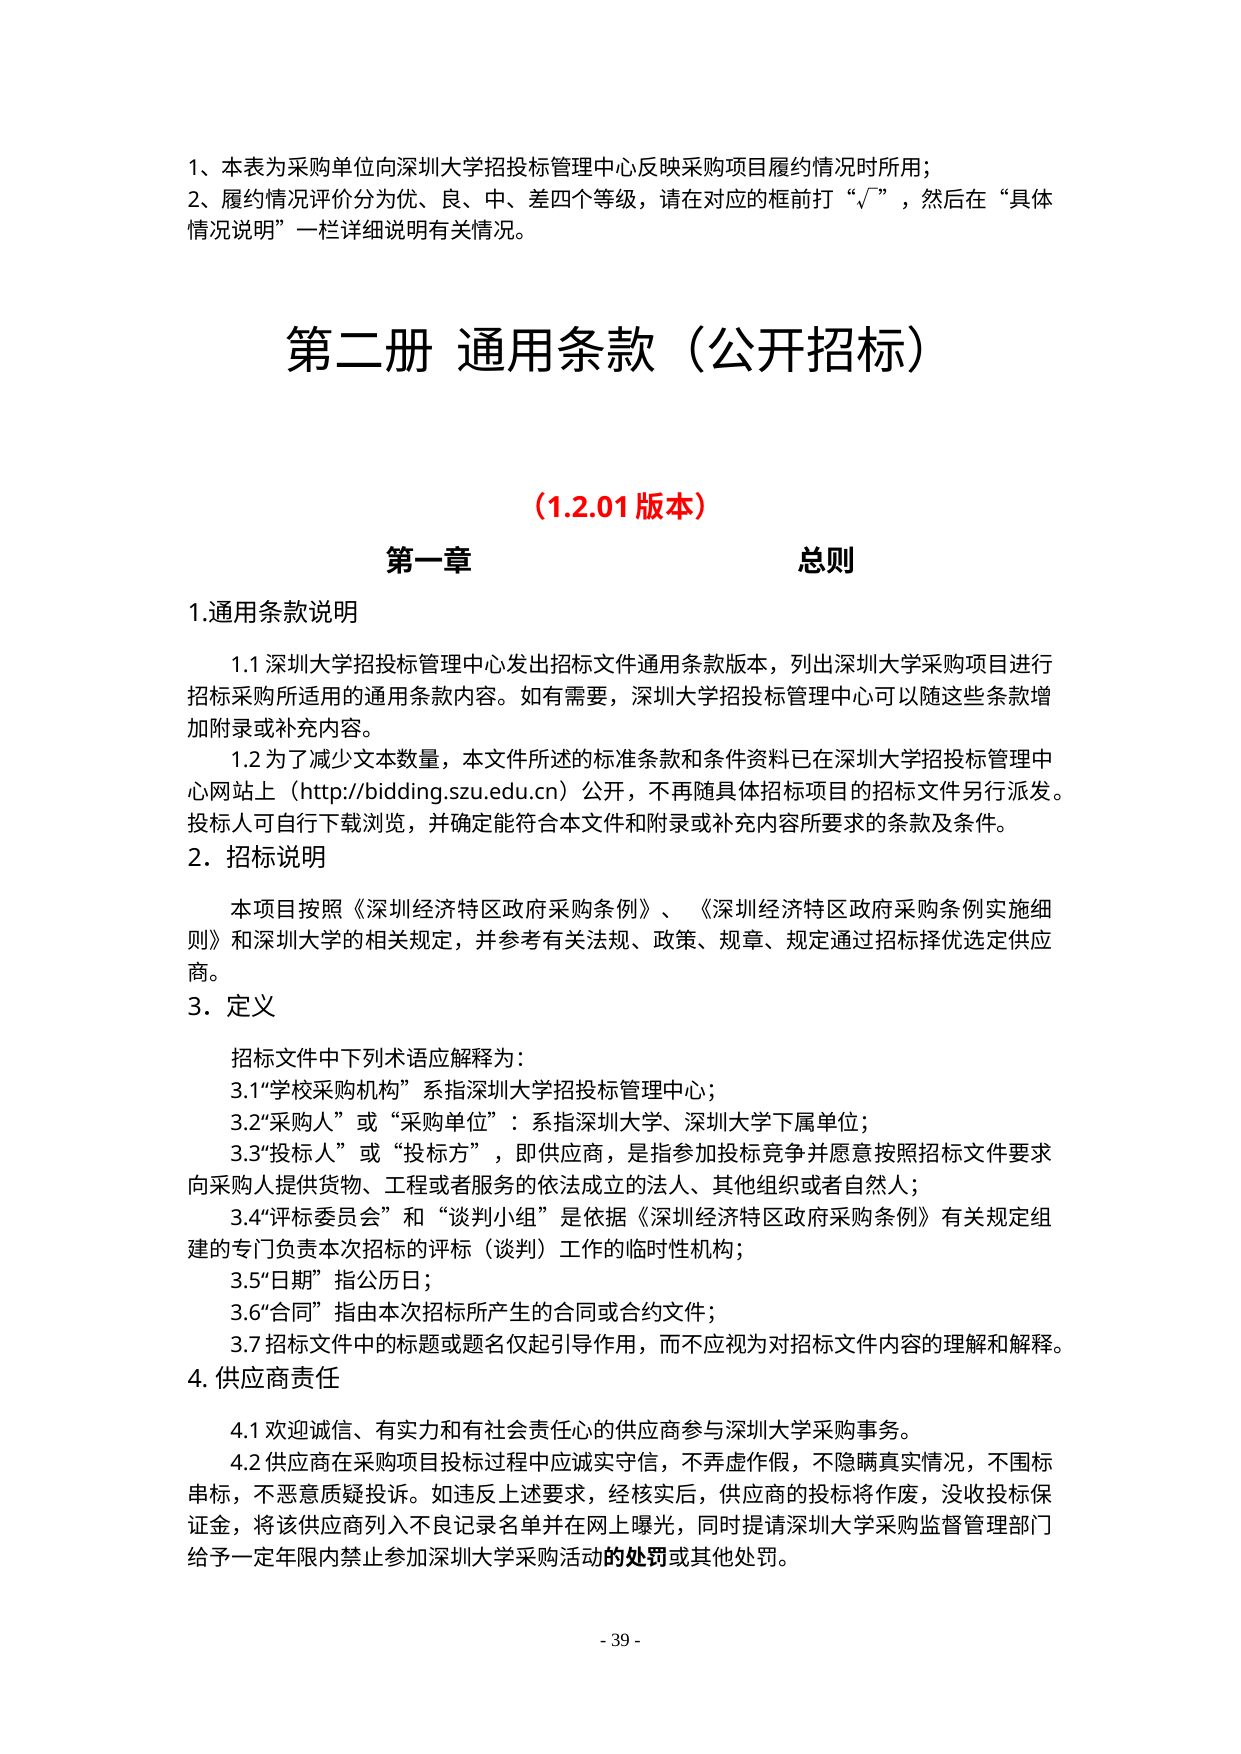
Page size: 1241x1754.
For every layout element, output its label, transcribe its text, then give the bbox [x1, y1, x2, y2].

list 总则 [187, 538, 1053, 580]
text （1.2.01版本） [187, 483, 1053, 526]
text 1.1深圳大学招投标管理中心发出招标文件通用条款版本，列出深圳大学采购项目进行招标采购所适用的通用条款内容。如有需要，深圳大学招投标管理中心可以随这些条款增加附录或补充内容。 [187, 647, 1053, 742]
text 4.2供应商在采购项目投标过程中应诚实守信，不弄虚作假，不隐瞒真实情况，不围标串标，不恶意质疑投诉。如违反上述要求，经核实后，供应商的投标将作废，没收投标保证金，将该供应商列入不良记录名单并在网上曝光，同时提请深圳大学采购监督管理部门给予一定年限内禁止参加深圳大学采购活动的处罚或其他处罚。 [187, 1445, 1053, 1572]
subtitle 第二册 通用条款（公开招标） [187, 310, 1053, 383]
text 本项目按照《深圳经济特区政府采购条例》、 《深圳经济特区政府采购条例实施细则》和深圳大学的相关规定，并参考有关法规、政策、规章、规定通过招标择优选定供应商。 [187, 892, 1053, 987]
text 3.6“合同”指由本次招标所产生的合同或合约文件； [187, 1295, 1053, 1327]
text 招标文件中下列术语应解释为： [187, 1041, 1053, 1073]
text 4.1欢迎诚信、有实力和有社会责任心的供应商参与深圳大学采购事务。 [187, 1413, 1053, 1445]
text 3.5“日期”指公历日； [187, 1263, 1053, 1295]
text 3.7招标文件中的标题或题名仅起引导作用，而不应视为对招标文件内容的理解和解释。 [187, 1327, 1053, 1359]
text 1.通用条款说明 [187, 593, 1053, 629]
text 3.3“投标人”或“投标方”，即供应商，是指参加投标竞争并愿意按照招标文件要求向采购人提供货物、工程或者服务的依法成立的法人、其他组织或者自然人； [187, 1136, 1053, 1200]
text 2．招标说明 [187, 837, 1053, 874]
text 3．定义 [187, 987, 1053, 1023]
text 2、履约情况评价分为优、良、中、差四个等级，请在对应的框前打“√”，然后在“具体情况说明”一栏详细说明有关情况。 [187, 182, 1053, 245]
text 3.2“采购人”或“采购单位”：系指深圳大学、深圳大学下属单位； [187, 1105, 1053, 1136]
text 4. 供应商责任 [187, 1359, 1053, 1395]
text 3.1“学校采购机构”系指深圳大学招投标管理中心； [187, 1073, 1053, 1105]
text 3.4“评标委员会”和“谈判小组”是依据《深圳经济特区政府采购条例》有关规定组建的专门负责本次招标的评标（谈判）工作的临时性机构； [187, 1200, 1053, 1263]
text 1.2为了减少文本数量，本文件所述的标准条款和条件资料已在深圳大学招投标管理中心网站上（http://bidding.szu.edu.cn）公开，不再随具体招标项目的招标文件另行派发。投标人可自行下载浏览，并确定能符合本文件和附录或补充内容所要求的条款及条件。 [187, 742, 1053, 837]
text 1、本表为采购单位向深圳大学招投标管理中心反映采购项目履约情况时所用； [187, 150, 1053, 182]
